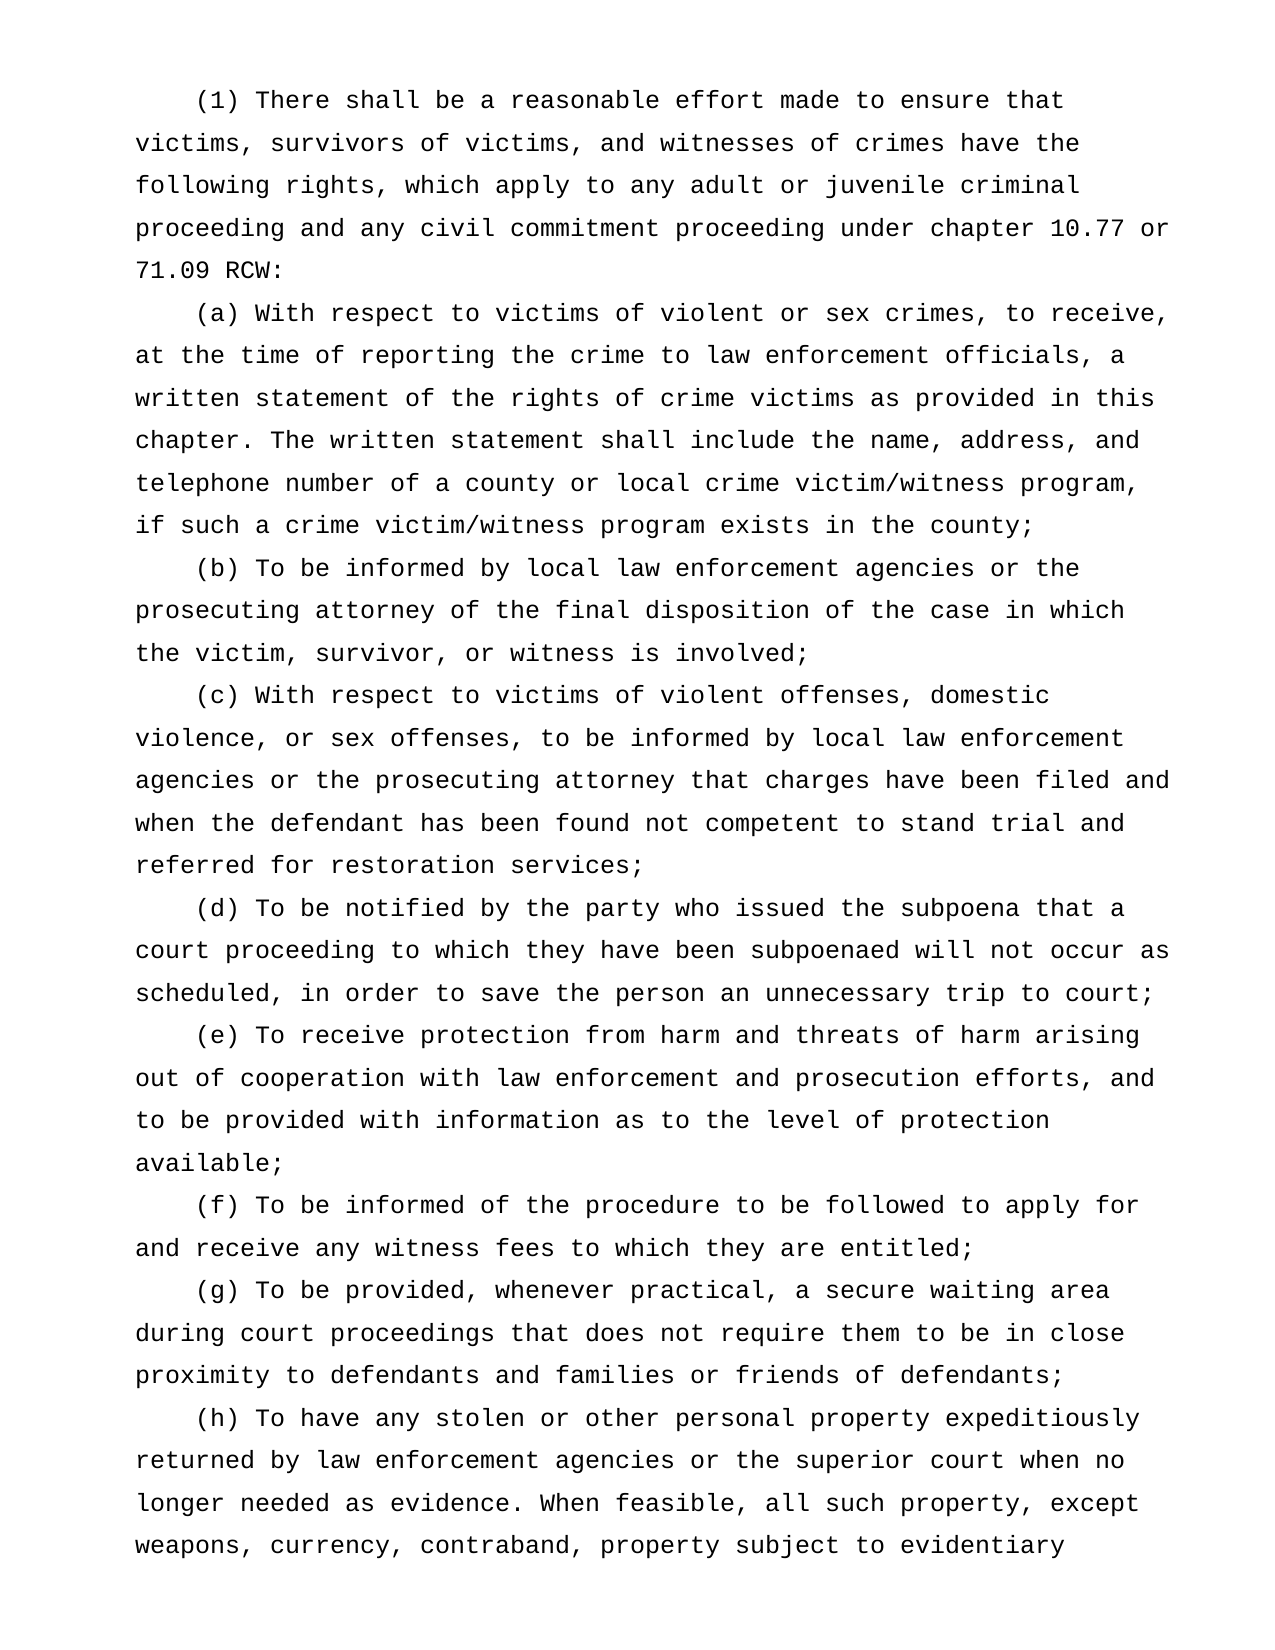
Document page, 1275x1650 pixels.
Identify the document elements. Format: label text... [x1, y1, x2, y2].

text (f) To be informed of the procedure to be followed to apply for and receive any witness fees to which they are entitled; [135, 1180, 1170, 1265]
text (1) There shall be a reasonable effort made to ensure that victims, survivors of victims, and witnesses of crimes have the following rights, which apply to any adult or juvenile criminal proceeding and any civil commitment proceeding under chapter 10.77 or 71.09 RCW: [135, 75, 1170, 287]
text (a) With respect to victims of violent or sex crimes, to receive, at the time of reporting the crime to law enforcement officials, a written statement of the rights of crime victims as provided in this chapter. The written statement shall include the name, address, and telephone number of a county or local crime victim/witness program, if such a crime victim/witness program exists in the county; [135, 287, 1170, 542]
text (b) To be informed by local law enforcement agencies or the prosecuting attorney of the final disposition of the case in which the victim, survivor, or witness is involved; [135, 542, 1170, 670]
text (g) To be provided, whenever practical, a secure waiting area during court proceedings that does not require them to be in close proximity to defendants and families or friends of defendants; [135, 1265, 1170, 1392]
text (c) With respect to victims of violent offenses, domestic violence, or sex offenses, to be informed by local law enforcement agencies or the prosecuting attorney that charges have been filed and when the defendant has been found not competent to stand trial and referred for restoration services; [135, 670, 1170, 882]
text (e) To receive protection from harm and threats of harm arising out of cooperation with law enforcement and prosecution efforts, and to be provided with information as to the level of protection available; [135, 1010, 1170, 1180]
text (d) To be notified by the party who issued the subpoena that a court proceeding to which they have been subpoenaed will not occur as scheduled, in order to save the person an unnecessary trip to court; [135, 882, 1170, 1010]
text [135, 1392, 1170, 1562]
